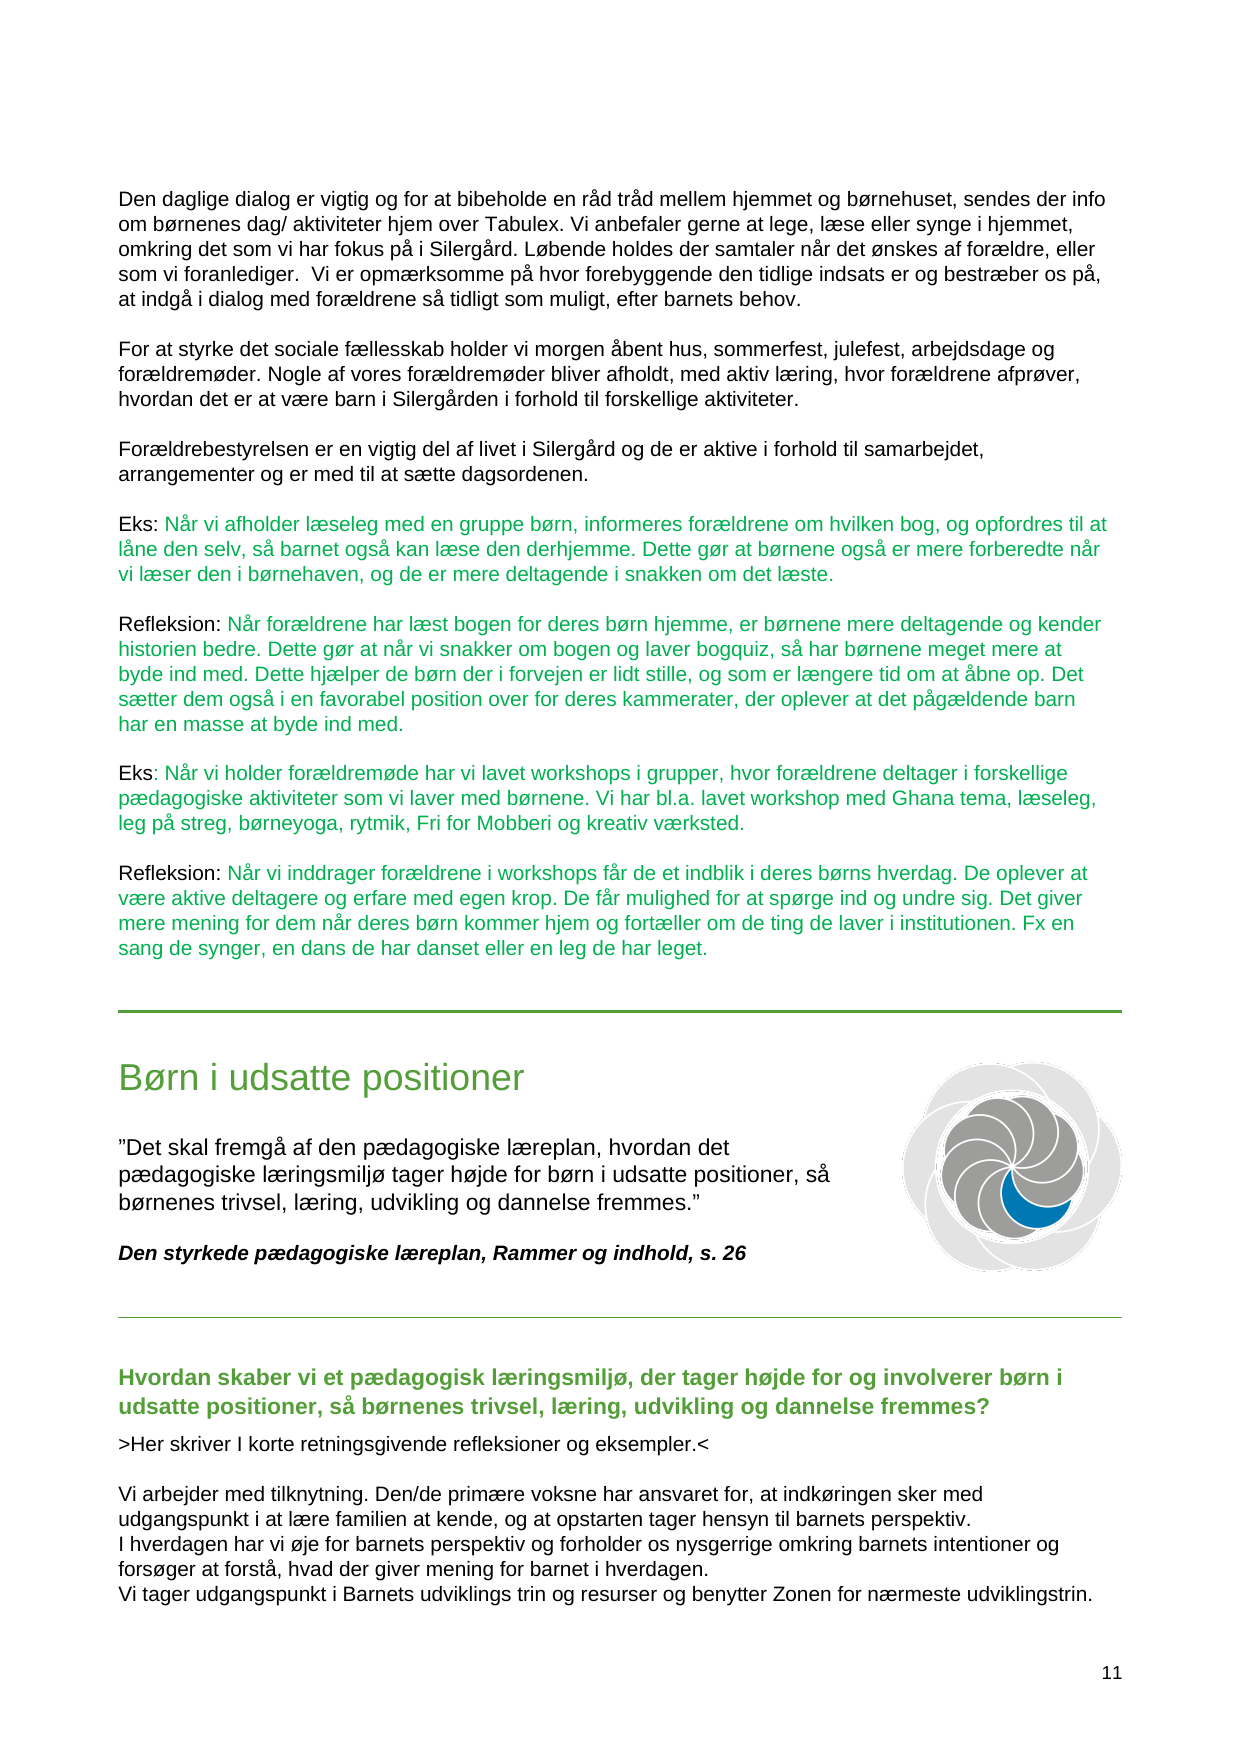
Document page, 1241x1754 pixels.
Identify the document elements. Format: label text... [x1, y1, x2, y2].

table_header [118, 148, 1122, 1008]
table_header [118, 1322, 1122, 1629]
picture [857, 1016, 1123, 1277]
table_header [856, 1017, 1122, 1315]
table_header Børn i udsatte positioner ”Det skal fremgå af den pædagogiske læreplan, hvordan det pædagogiske læringsmiljø tager højde for børn i udsatte positioner, så børnenes trivsel, læring, udvikling og dannelse fremmes.” Den styrkede pædagogiske læreplan, Rammer og indhold, s. 26 [118, 1017, 856, 1315]
